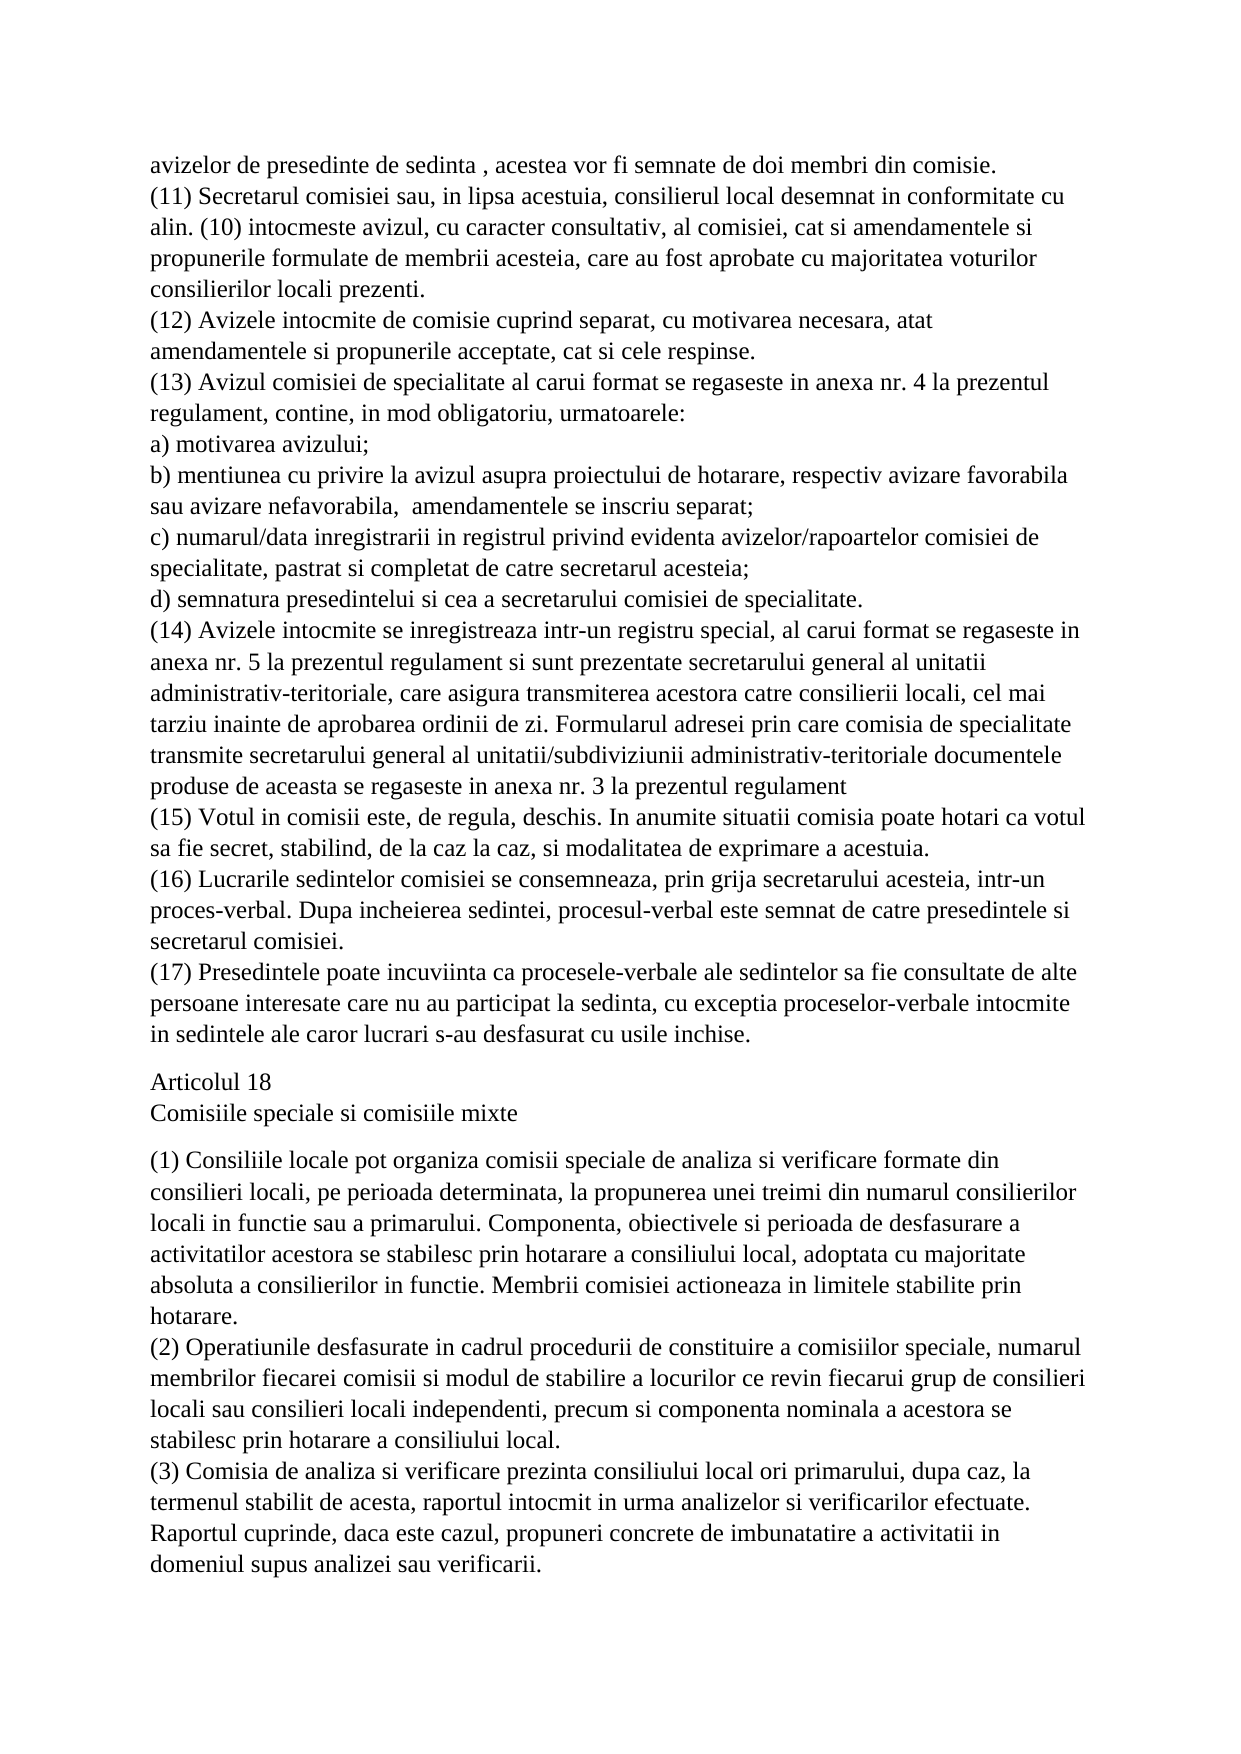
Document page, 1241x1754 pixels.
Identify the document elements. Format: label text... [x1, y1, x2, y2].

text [150, 150, 1090, 1048]
text Articolul 18 Comisiile speciale si comisiile mixte [150, 1067, 1090, 1127]
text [150, 1146, 1090, 1578]
